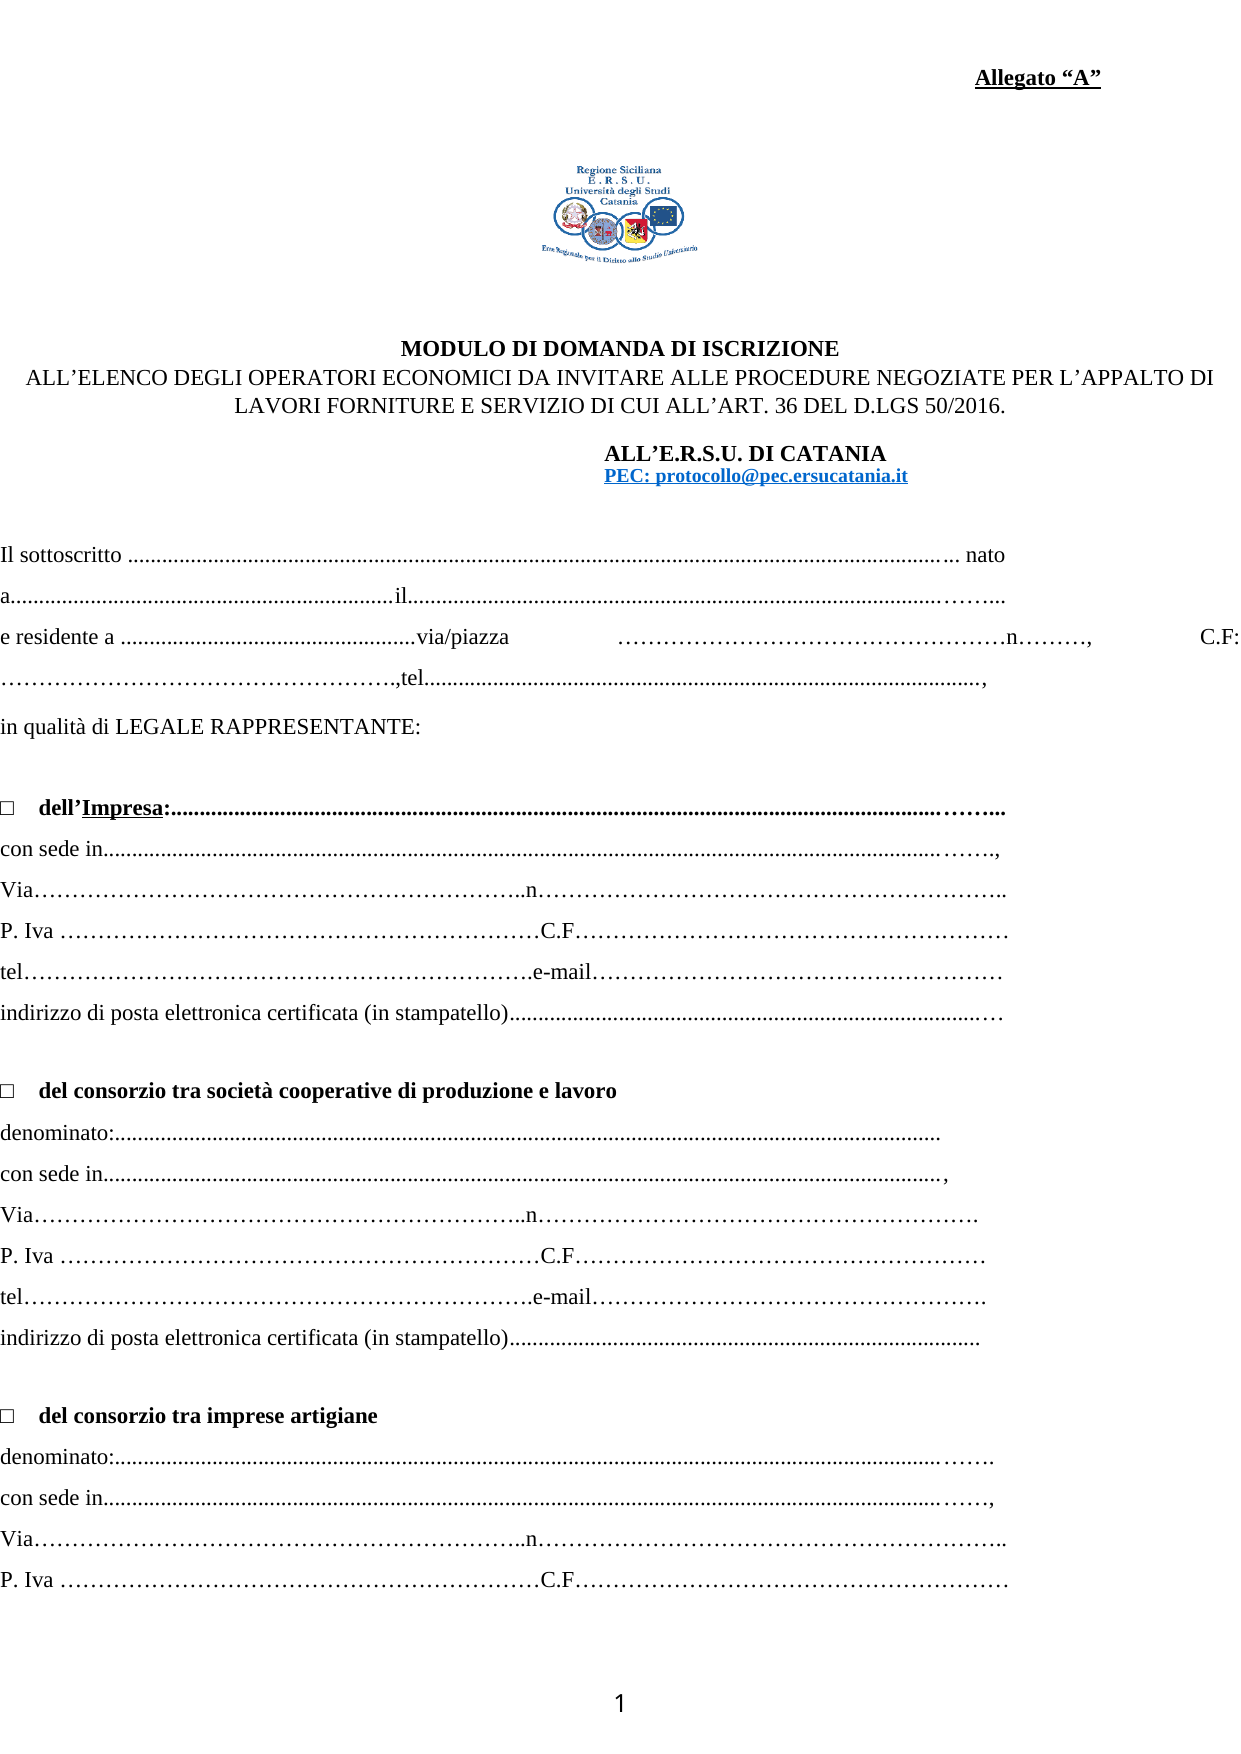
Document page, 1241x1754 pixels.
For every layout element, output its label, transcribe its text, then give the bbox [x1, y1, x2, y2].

text Via………………………………………………………..n…………………………………………………….. [0, 864, 1240, 905]
text denominato: [0, 1107, 1240, 1148]
text P. Iva ………………………………………………………C.F………………………………………………… [0, 1555, 1240, 1596]
text tel………………………………………………………….e-mail……………………………………………… [0, 946, 1240, 987]
list dell’Impresa: ……... [0, 782, 1240, 823]
text P. Iva ………………………………………………………C.F……………………………………………… [0, 1230, 1240, 1271]
text denominato: ……. [0, 1432, 1240, 1473]
text tel………………………………………………………….e-mail……………………………………………. [0, 1271, 1240, 1312]
text a il ……... [0, 570, 1240, 611]
text e residente a via/piazza ……………………………………………n………, C.F:…………………………………………….,tel , [0, 611, 1240, 693]
text indirizzo di posta elettronica certificata (in stampatello) [0, 1312, 1240, 1353]
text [0, 1514, 1240, 1555]
list del consorzio tra imprese artigiane [0, 1391, 1240, 1432]
picture [523, 135, 717, 312]
text ALL’E.R.S.U. DI CATANIA [579, 443, 1240, 466]
text con sede in ……, [0, 1473, 1240, 1514]
list del consorzio tra società cooperative di produzione e lavoro [0, 1066, 1240, 1107]
text MODULO DI DOMANDA DI ISCRIZIONE [0, 334, 1240, 363]
text in qualità di LEGALE RAPPRESENTANTE: [0, 716, 1240, 739]
text Via………………………………………………………..n…………………………………………………. [0, 1189, 1240, 1230]
text P. Iva ………………………………………………………C.F………………………………………………… [0, 905, 1240, 946]
text indirizzo di posta elettronica certificata (in stampatello) … [0, 987, 1240, 1028]
text con sede in , [0, 1148, 1240, 1189]
text Allegato “A” [974, 67, 1223, 90]
text Il sottoscritto ... nato [0, 529, 1240, 570]
text ALL’ELENCO DEGLI OPERATORI ECONOMICI DA INVITARE ALLE PROCEDURE NEGOZIATE PER L’APPALTO DI LAVORI FORNITURE E SERVIZIO DI CUI ALL’ART. 36 DEL D.LGS 50/2016. [0, 363, 1240, 420]
text PEC: protocollo@pec.ersucatania.it [604, 466, 1240, 486]
text con sede in ……., [0, 823, 1240, 864]
